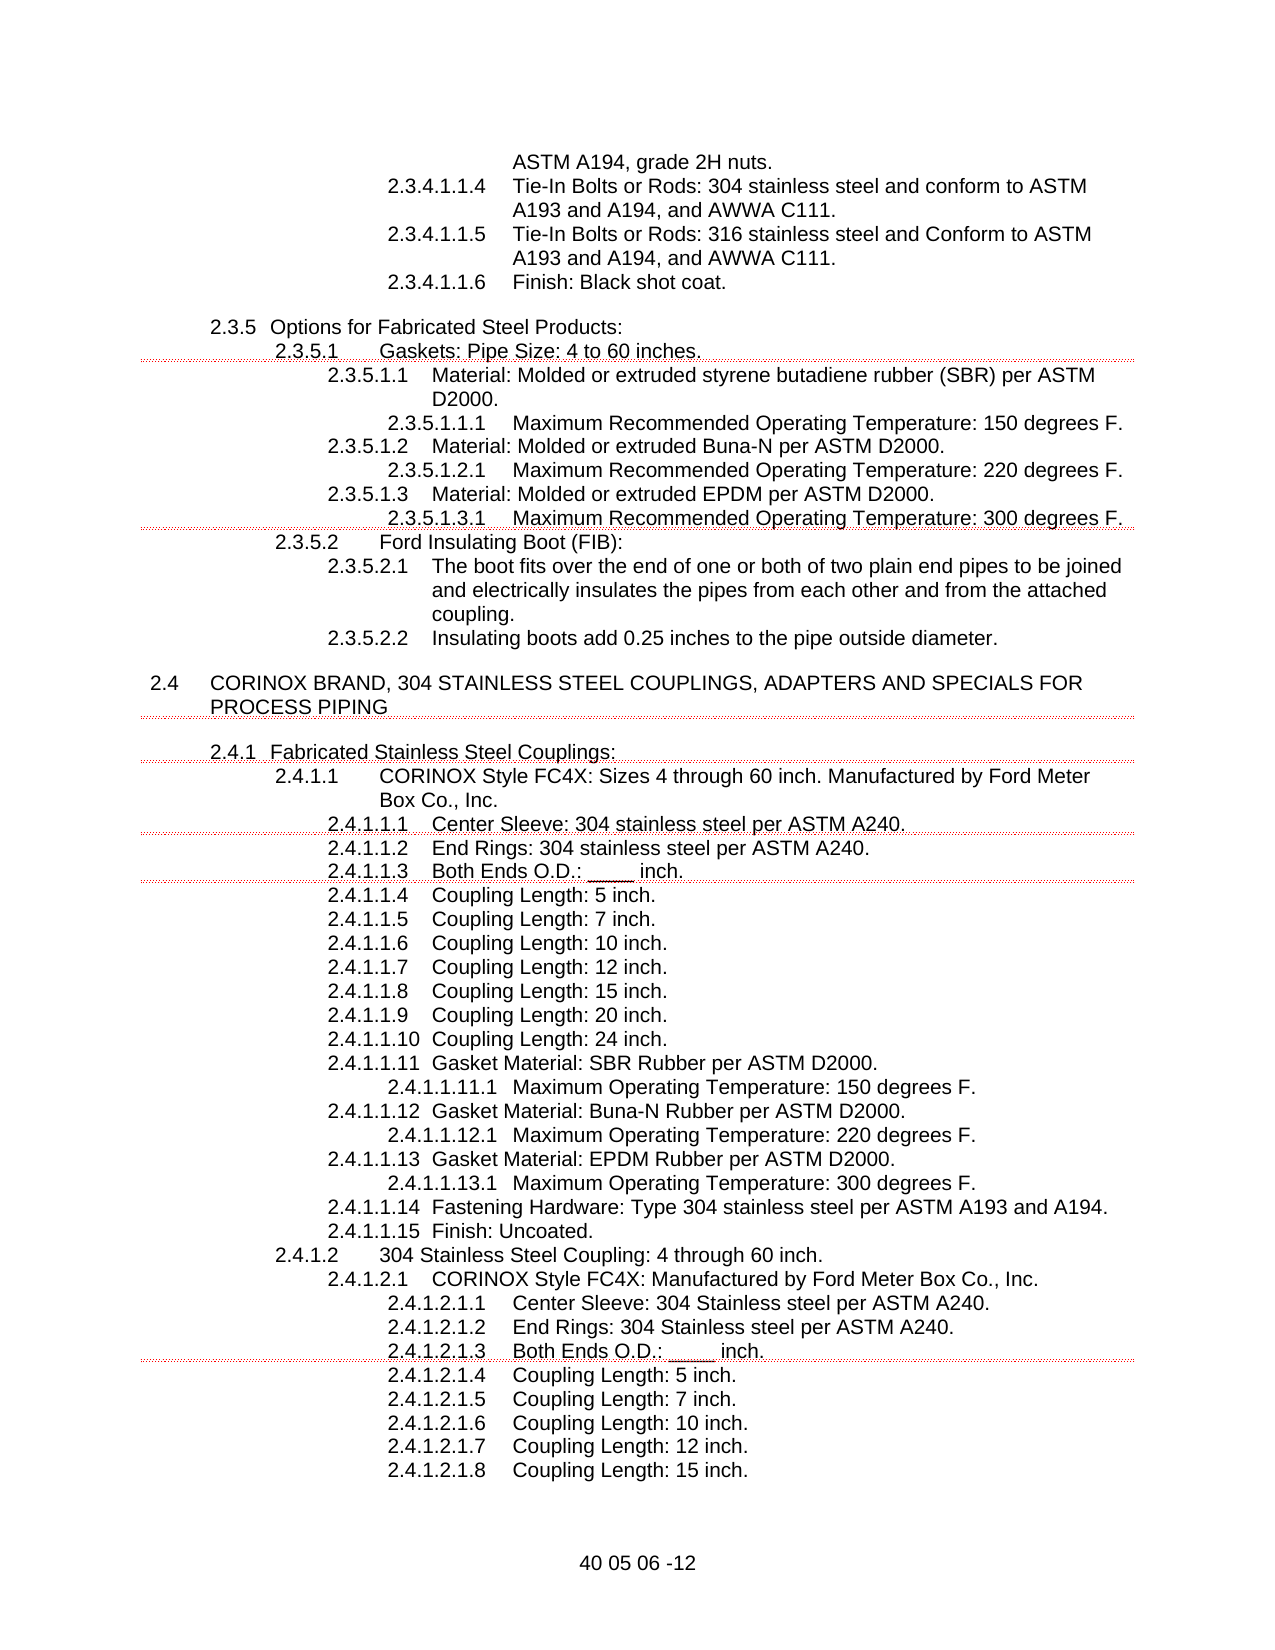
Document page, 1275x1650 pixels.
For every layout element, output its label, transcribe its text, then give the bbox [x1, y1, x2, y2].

list Material: Molded or extruded Buna-N per ASTM D2000. [327, 434, 1125, 458]
list Coupling Length: 24 inch. [327, 1027, 1125, 1051]
list Gasket Material: Buna-N Rubber per ASTM D2000. [327, 1099, 1125, 1123]
list Center Sleeve: 304 Stainless steel per ASTM A240. [387, 1291, 1125, 1314]
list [387, 150, 1125, 174]
list Tie-In Bolts or Rods: 304 stainless steel and conform to ASTM A193 and A194, and AWWA C111. [387, 174, 1125, 222]
list Gaskets: Pipe Size: 4 to 60 inches. [275, 338, 1125, 362]
list Insulating boots add 0.25 inches to the pipe outside diameter. [327, 626, 1125, 650]
list Both Ends O.D.: ____ inch. [387, 1338, 1125, 1362]
list Gasket Material: SBR Rubber per ASTM D2000. [327, 1051, 1125, 1075]
list Coupling Length: 7 inch. [387, 1386, 1125, 1410]
list Coupling Length: 5 inch. [387, 1362, 1125, 1386]
list Both Ends O.D.: ____ inch. [327, 859, 1125, 883]
list Coupling Length: 15 inch. [327, 979, 1125, 1003]
list Maximum Operating Temperature: 300 degrees F. [387, 1171, 1125, 1195]
list Coupling Length: 10 inch. [327, 931, 1125, 955]
list Maximum Operating Temperature: 220 degrees F. [387, 1123, 1125, 1147]
list Fastening Hardware: Type 304 stainless steel per ASTM A193 and A194. [327, 1195, 1125, 1219]
list Coupling Length: 20 inch. [327, 1003, 1125, 1027]
list 304 Stainless Steel Coupling: 4 through 60 inch. [275, 1243, 1125, 1267]
list End Rings: 304 stainless steel per ASTM A240. [327, 835, 1125, 859]
list CORINOX BRAND, 304 STAINLESS STEEL COUPLINGS, ADAPTERS AND SPECIALS FOR PROCESS PIPING [150, 671, 1125, 719]
list Tie-In Bolts or Rods: 316 stainless steel and Conform to ASTM A193 and A194, and AWWA C111. [387, 222, 1125, 270]
list Maximum Recommended Operating Temperature: 300 degrees F. [387, 506, 1125, 530]
list Maximum Recommended Operating Temperature: 150 degrees F. [387, 410, 1125, 434]
list Maximum Recommended Operating Temperature: 220 degrees F. [387, 458, 1125, 482]
list Coupling Length: 12 inch. [387, 1434, 1125, 1458]
list Coupling Length: 12 inch. [327, 955, 1125, 979]
list Coupling Length: 15 inch. [387, 1458, 1125, 1482]
list Coupling Length: 10 inch. [387, 1410, 1125, 1434]
list Coupling Length: 7 inch. [327, 907, 1125, 931]
list Material: Molded or extruded styrene butadiene rubber (SBR) per ASTM D2000. [327, 362, 1125, 410]
list Coupling Length: 5 inch. [327, 883, 1125, 907]
list End Rings: 304 Stainless steel per ASTM A240. [387, 1314, 1125, 1338]
list CORINOX Style FC4X: Sizes 4 through 60 inch. Manufactured by Ford Meter Box Co., Inc. [275, 763, 1125, 811]
list Center Sleeve: 304 stainless steel per ASTM A240. [327, 811, 1125, 835]
list Material: Molded or extruded EPDM per ASTM D2000. [327, 482, 1125, 506]
list Finish: Black shot coat. [387, 270, 1125, 294]
list Fabricated Stainless Steel Couplings: [210, 739, 1125, 763]
list The boot fits over the end of one or both of two plain end pipes to be joined and electrically insulates the pipes from each other and from the attached coupling. [327, 554, 1125, 626]
list Gasket Material: EPDM Rubber per ASTM D2000. [327, 1147, 1125, 1171]
list Options for Fabricated Steel Products: [210, 314, 1125, 338]
list CORINOX Style FC4X: Manufactured by Ford Meter Box Co., Inc. [327, 1267, 1125, 1291]
list Maximum Operating Temperature: 150 degrees F. [387, 1075, 1125, 1099]
list Ford Insulating Boot (FIB): [275, 530, 1125, 554]
list Finish: Uncoated. [327, 1219, 1125, 1243]
